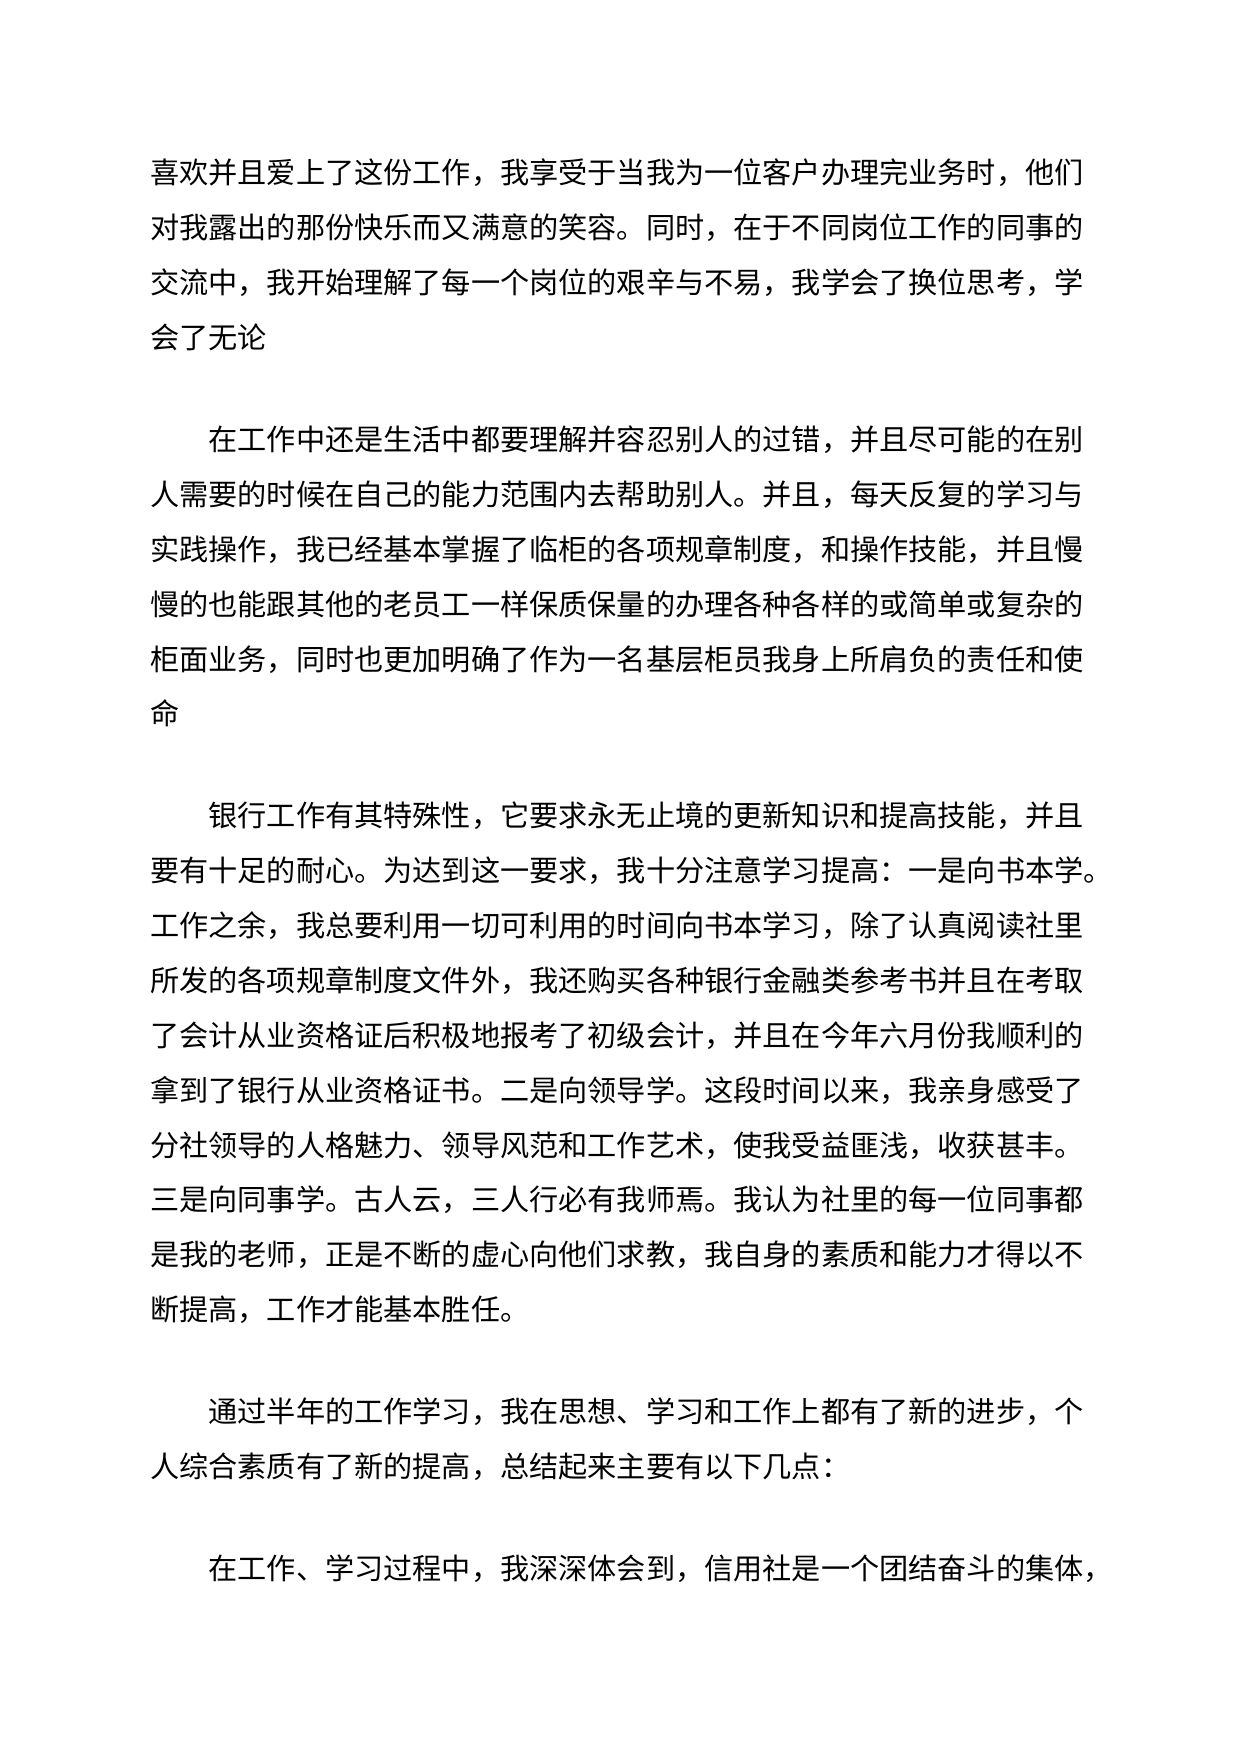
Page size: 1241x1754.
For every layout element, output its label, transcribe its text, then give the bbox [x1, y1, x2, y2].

text 银行工作有其特殊性，它要求永无止境的更新知识和提高技能，并且要有十足的耐心。为达到这一要求，我十分注意学习提高：一是向书本学。工作之余，我总要利用一切可利用的时间向书本学习，除了认真阅读社里所发的各项规章制度文件外，我还购买各种银行金融类参考书并且在考取了会计从业资格证后积极地报考了初级会计，并且在今年六月份我顺利的拿到了银行从业资格证书。二是向领导学。这段时间以来，我亲身感受了分社领导的人格魅力、领导风范和工作艺术，使我受益匪浅，收获甚丰。三是向同事学。古人云，三人行必有我师焉。我认为社里的每一位同事都是我的老师，正是不断的虚心向他们求教，我自身的素质和能力才得以不断提高，工作才能基本胜任。 [150, 793, 1090, 1329]
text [150, 1545, 1090, 1587]
text 通过半年的工作学习，我在思想、学习和工作上都有了新的进步，个人综合素质有了新的提高，总结起来主要有以下几点： [150, 1388, 1090, 1486]
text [150, 150, 1090, 357]
text 在工作中还是生活中都要理解并容忍别人的过错，并且尽可能的在别人需要的时候在自己的能力范围内去帮助别人。并且，每天反复的学习与实践操作，我已经基本掌握了临柜的各项规章制度，和操作技能，并且慢慢的也能跟其他的老员工一样保质保量的办理各种各样的或简单或复杂的柜面业务，同时也更加明确了作为一名基层柜员我身上所肩负的责任和使命 [150, 416, 1090, 733]
